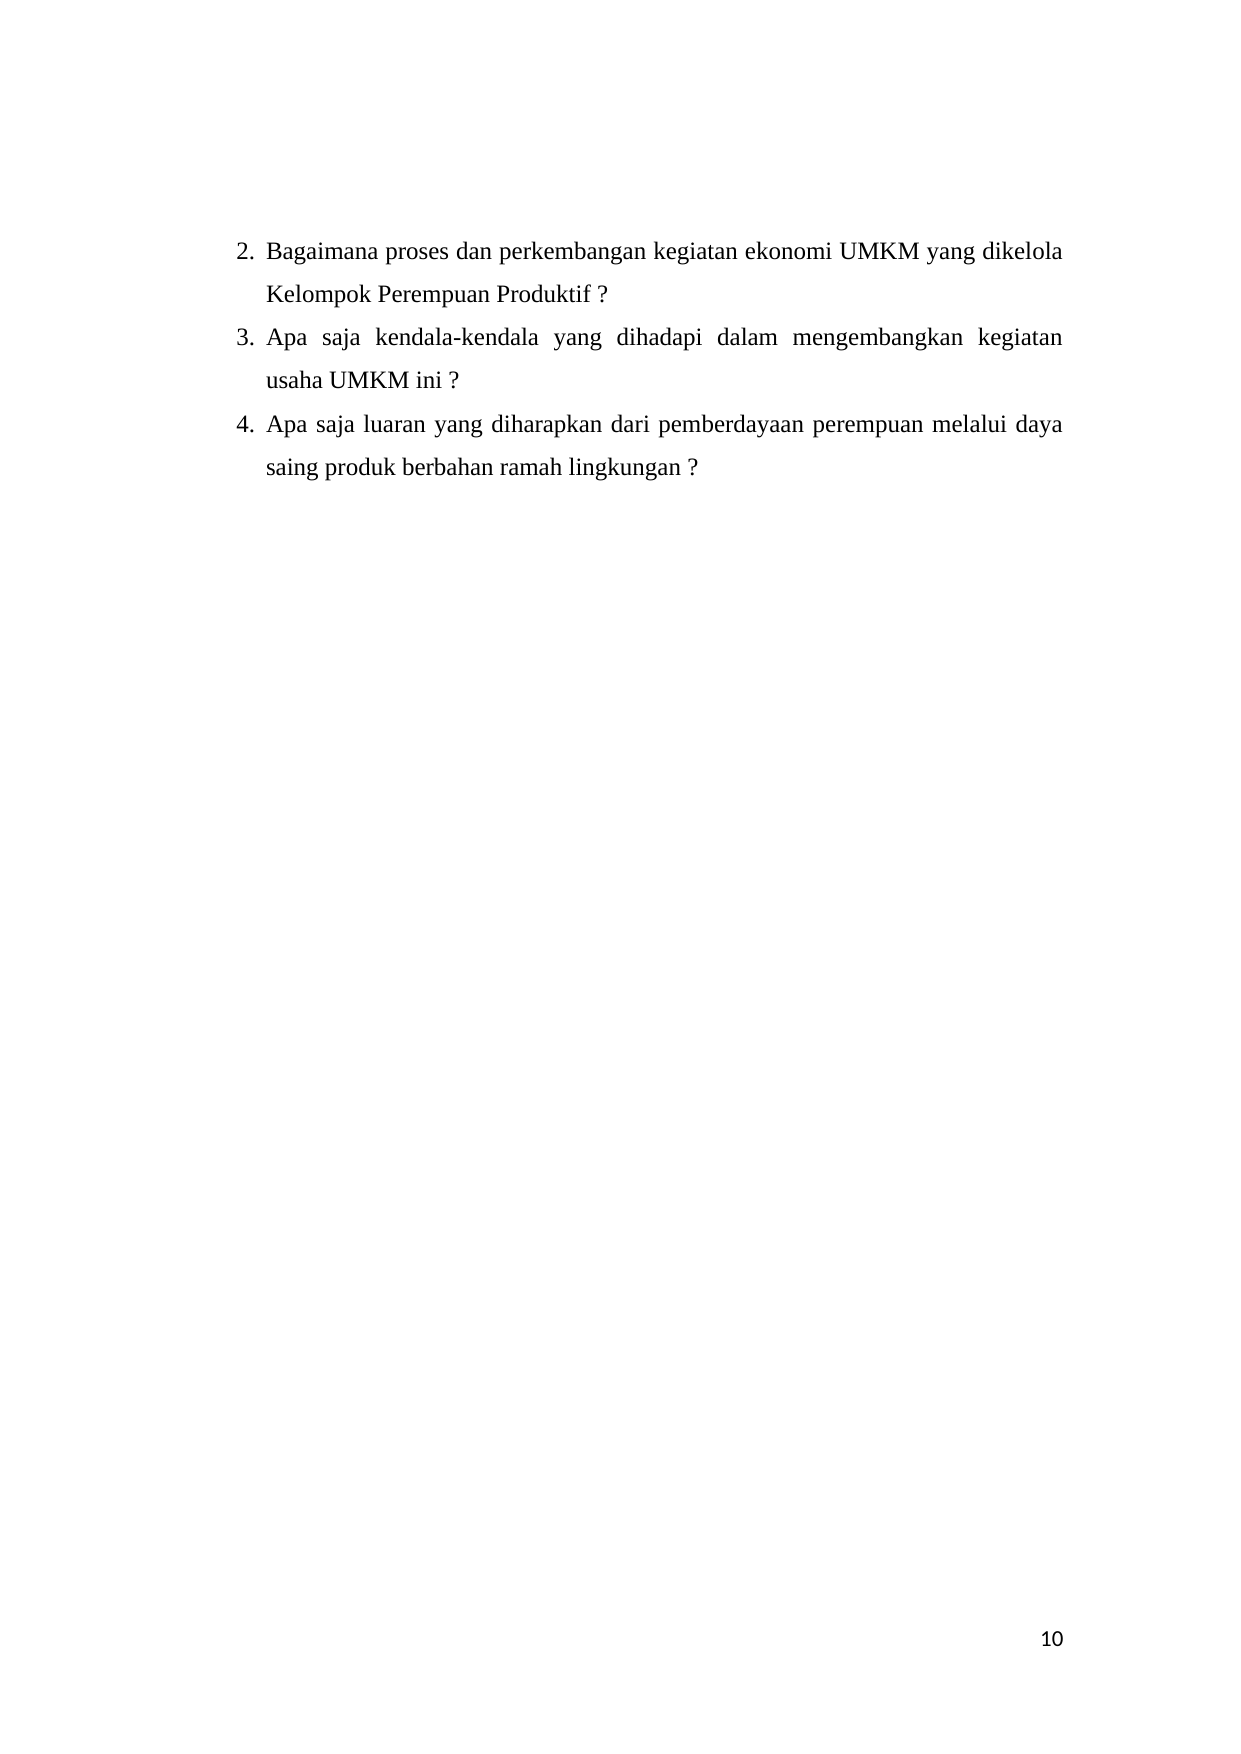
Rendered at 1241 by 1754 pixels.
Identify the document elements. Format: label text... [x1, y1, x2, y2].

list Apa saja kendala-kendala yang dihadapi dalam mengembangkan kegiatan usaha UMKM ini ? [236, 322, 1063, 394]
list Apa saja luaran yang diharapkan dari pemberdayaan perempuan melalui daya saing produk berbahan ramah lingkungan ? [236, 409, 1063, 481]
list Bagaimana proses dan perkembangan kegiatan ekonomi UMKM yang dikelola Kelompok Perempuan Produktif ? [236, 236, 1063, 308]
